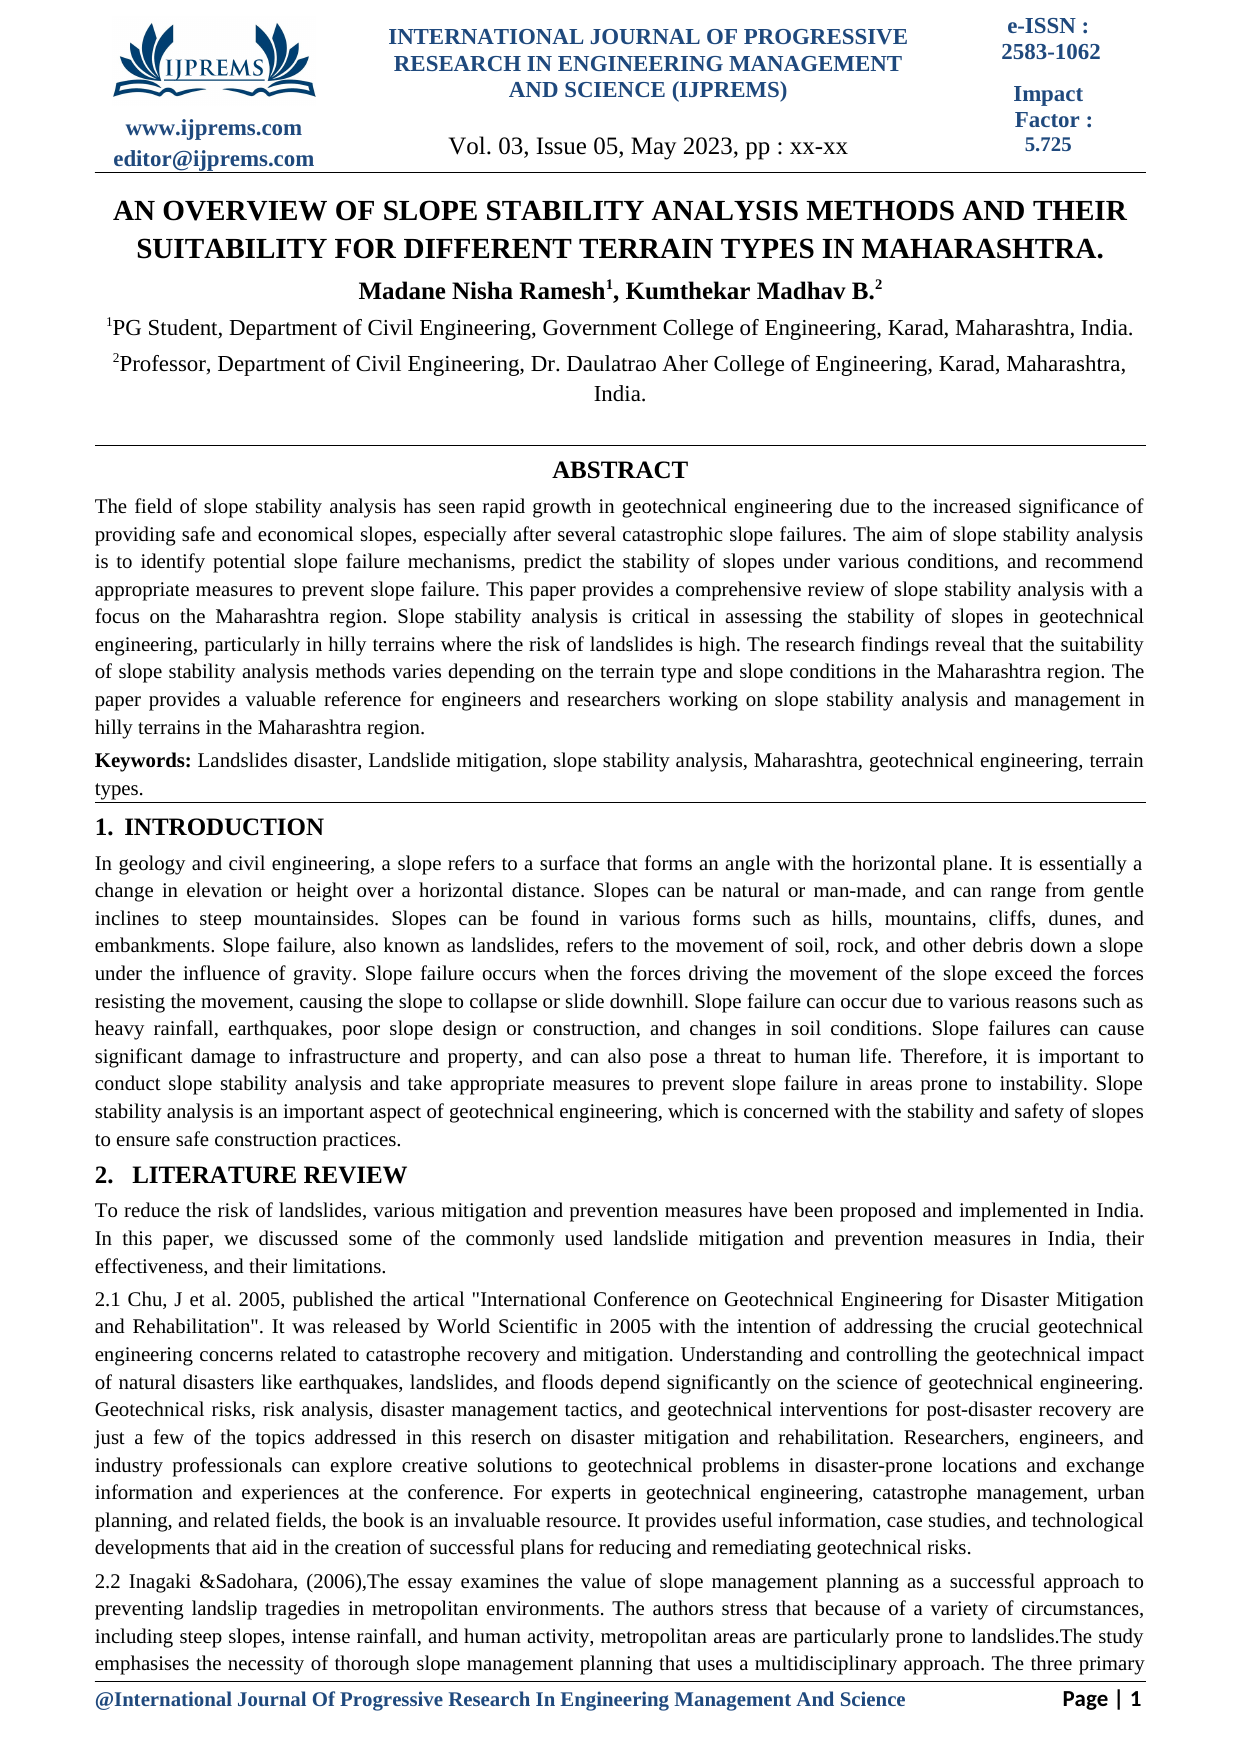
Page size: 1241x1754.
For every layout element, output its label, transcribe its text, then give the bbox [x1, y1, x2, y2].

text 2Professor, Department of Civil Engineering, Dr. Daulatrao Aher College of Engineering, Karad, Maharashtra, India. [94, 350, 1146, 407]
list INTRODUCTION [94, 812, 1146, 841]
text Madane Nisha Ramesh1, Kumthekar Madhav B.2 [94, 276, 1146, 304]
text ABSTRACT [94, 455, 1146, 484]
picture [111, 16, 317, 106]
text AN OVERVIEW OF SLOPE STABILITY ANALYSIS METHODS AND THEIR SUITABILITY FOR DIFFERENT TERRAIN TYPES IN MAHARASHTRA. [94, 193, 1146, 265]
text The field of slope stability analysis has seen rapid growth in geotechnical engineering due to the increased significance of providing safe and economical slopes, especially after several catastrophic slope failures. The aim of slope stability analysis is to identify potential slope failure mechanisms, predict the stability of slopes under various conditions, and recommend appropriate measures to prevent slope failure. This paper provides a comprehensive review of slope stability analysis with a focus on the Maharashtra region. Slope stability analysis is critical in assessing the stability of slopes in geotechnical engineering, particularly in hilly terrains where the risk of landslides is high. The research findings reveal that the suitability of slope stability analysis methods varies depending on the terrain type and slope conditions in the Maharashtra region. The paper provides a valuable reference for engineers and researchers working on slope stability analysis and management in hilly terrains in the Maharashtra region. [94, 494, 1146, 739]
text Keywords: Landslides disaster, Landslide mitigation, slope stability analysis, Maharashtra, geotechnical engineering, terrain types. [94, 748, 1146, 803]
text To reduce the risk of landslides, various mitigation and prevention measures have been proposed and implemented in India. In this paper, we discussed some of the commonly used landslide mitigation and prevention measures in India, their effectiveness, and their limitations. [94, 1198, 1146, 1278]
text In geology and civil engineering, a slope refers to a surface that forms an angle with the horizontal plane. It is essentially a change in elevation or height over a horizontal distance. Slopes can be natural or man-made, and can range from gentle inclines to steep mountainsides. Slopes can be found in various forms such as hills, mountains, cliffs, dunes, and embankments. Slope failure, also known as landslides, refers to the movement of soil, rock, and other debris down a slope under the influence of gravity. Slope failure occurs when the forces driving the movement of the slope exceed the forces resisting the movement, causing the slope to collapse or slide downhill. Slope failure can occur due to various reasons such as heavy rainfall, earthquakes, poor slope design or construction, and changes in soil conditions. Slope failures can cause significant damage to infrastructure and property, and can also pose a threat to human life. Therefore, it is important to conduct slope stability analysis and take appropriate measures to prevent slope failure in areas prone to instability. Slope stability analysis is an important aspect of geotechnical engineering, which is concerned with the stability and safety of slopes to ensure safe construction practices. [94, 851, 1146, 1151]
text 1PG Student, Department of Civil Engineering, Government College of Engineering, Karad, Maharashtra, India. [94, 314, 1146, 341]
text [94, 1568, 1146, 1675]
text 2.1 Chu, J et al. 2005, published the artical "International Conference on Geotechnical Engineering for Disaster Mitigation and Rehabilitation". It was released by World Scientific in 2005 with the intention of addressing the crucial geotechnical engineering concerns related to catastrophe recovery and mitigation. Understanding and controlling the geotechnical impact of natural disasters like earthquakes, landslides, and floods depend significantly on the science of geotechnical engineering. Geotechnical risks, risk analysis, disaster management tactics, and geotechnical interventions for post-disaster recovery are just a few of the topics addressed in this reserch on disaster mitigation and rehabilitation. Researchers, engineers, and industry professionals can explore creative solutions to geotechnical problems in disaster-prone locations and exchange information and experiences at the conference. For experts in geotechnical engineering, catastrophe management, urban planning, and related fields, the book is an invaluable resource. It provides useful information, case studies, and technological developments that aid in the creation of successful plans for reducing and remediating geotechnical risks. [94, 1287, 1146, 1559]
list LITERATURE REVIEW [94, 1160, 1146, 1188]
